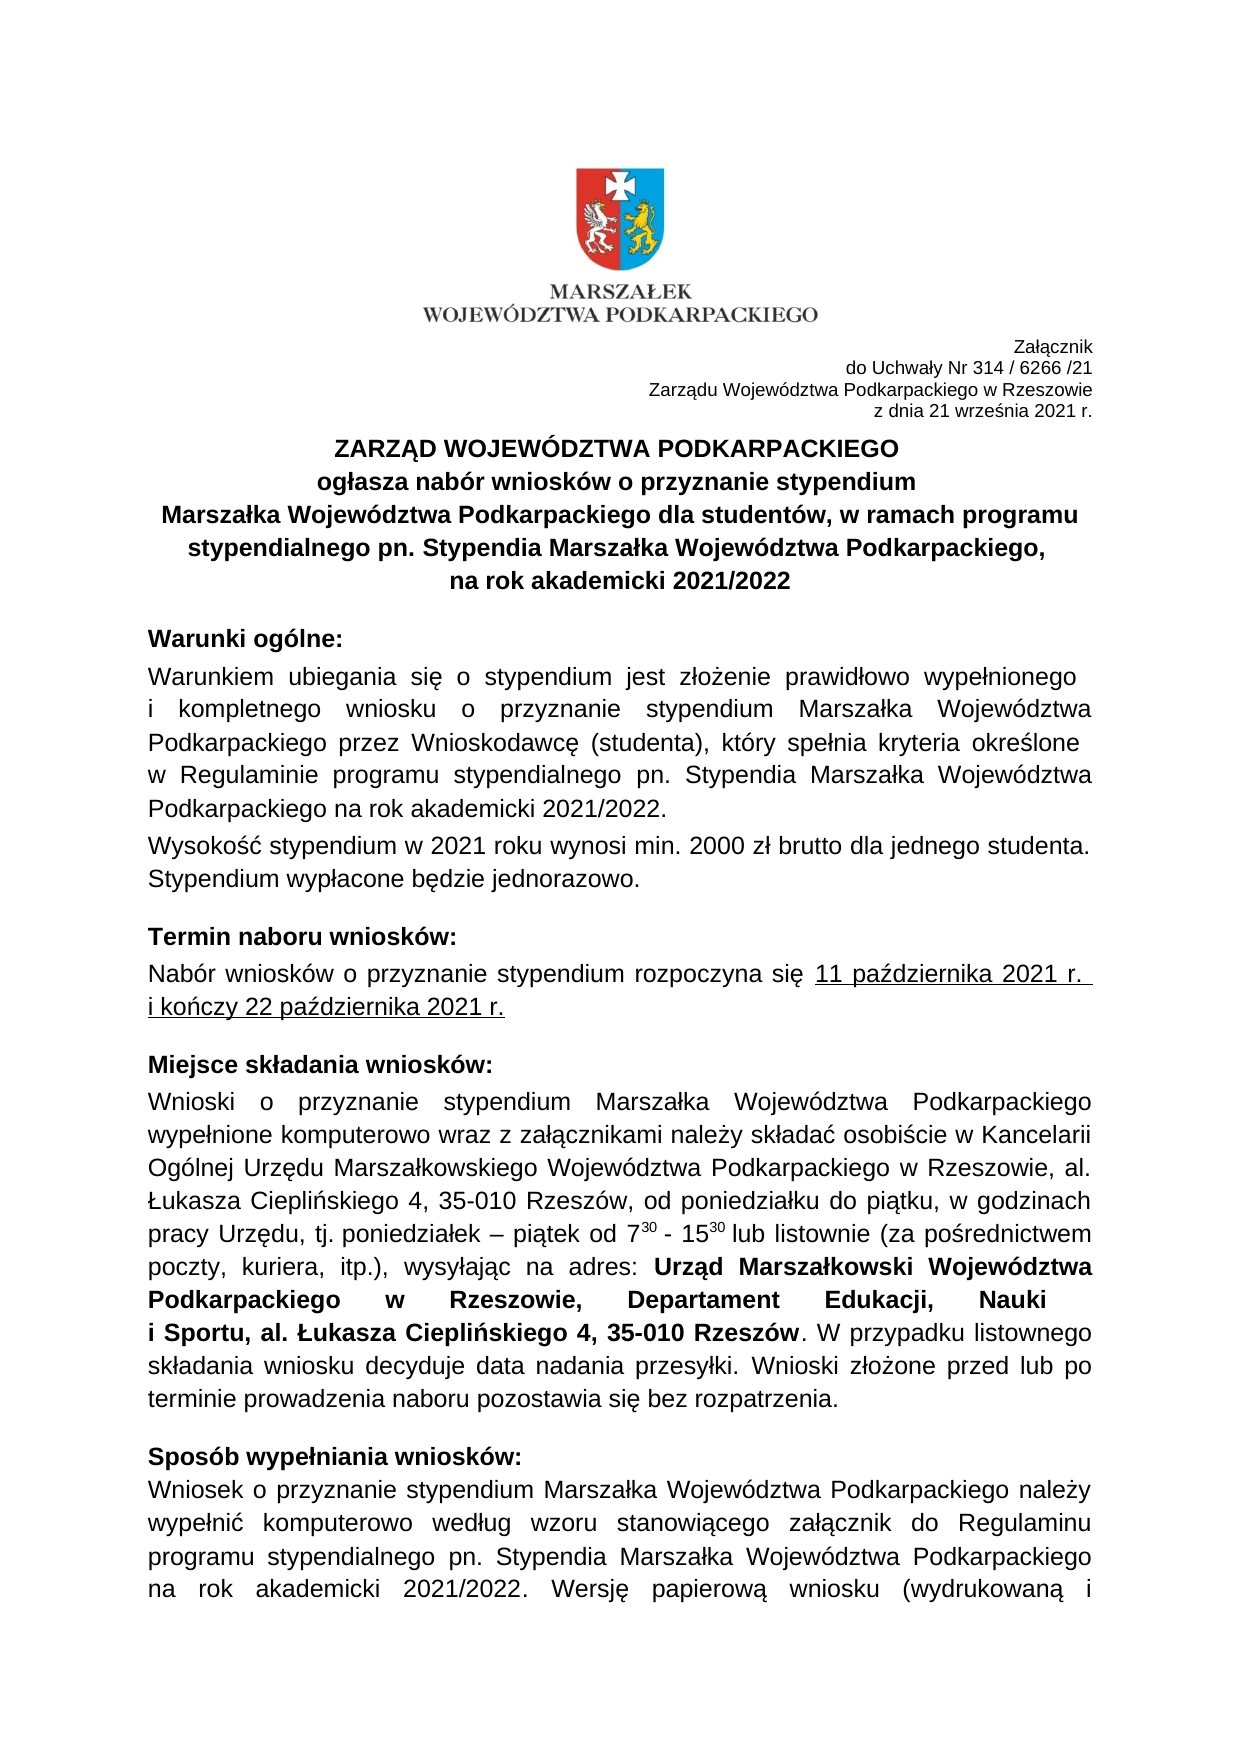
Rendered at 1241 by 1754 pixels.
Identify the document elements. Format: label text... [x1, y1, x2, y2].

subtitle Miejsce składania wniosków: [148, 1050, 1093, 1079]
subtitle Nabór wniosków o przyznanie stypendium rozpoczyna się 11 października 2021 r. i kończy 22 października 2021 r. [148, 959, 1093, 1021]
subtitle Wnioski o przyznanie stypendium Marszałka Województwa Podkarpackiego wypełnione komputerowo wraz z załącznikami należy składać osobiście w Kancelarii Ogólnej Urzędu Marszałkowskiego Województwa Podkarpackiego w Rzeszowie, al. Łukasza Cieplińskiego 4, 35-010 Rzeszów, od poniedziałku do piątku, w godzinach pracy Urzędu, tj. poniedziałek – piątek od 730 - 1530 lub listownie (za pośrednictwem poczty, kuriera, itp.), wysyłając na adres: Urząd Marszałkowski Województwa Podkarpackiego w Rzeszowie, Departament Edukacji, Nauki i Sportu, al. Łukasza Cieplińskiego 4, 35-010 Rzeszów. W przypadku listownego składania wniosku decyduje data nadania przesyłki. Wnioski złożone przed lub po terminie prowadzenia naboru pozostawia się bez rozpatrzenia. [148, 1087, 1093, 1413]
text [148, 1475, 1093, 1603]
subtitle Warunkiem ubiegania się o stypendium jest złożenie prawidłowo wypełnionego i kompletnego wniosku o przyznanie stypendium Marszałka Województwa Podkarpackiego przez Wnioskodawcę (studenta), który spełnia kryteria określone w Regulaminie programu stypendialnego pn. Stypendia Marszałka Województwa Podkarpackiego na rok akademicki 2021/2022. [148, 661, 1093, 822]
picture [394, 147, 846, 336]
subtitle ZARZĄD WOJEWÓDZTWA PODKARPACKIEGO ogłasza nabór wniosków o przyznanie stypendium Marszałka Województwa Podkarpackiego dla studentów, w ramach programu stypendialnego pn. Stypendia Marszałka Województwa Podkarpackiego, na rok akademicki 2021/2022 [148, 434, 1093, 595]
subtitle Termin naboru wniosków: [148, 922, 1093, 951]
text Załącznik [148, 335, 1093, 357]
text z dnia 21 września 2021 r. [148, 400, 1093, 422]
text do Uchwały Nr 314 / 6266 /21 [148, 357, 1093, 378]
subtitle Wysokość stypendium w 2021 roku wynosi min. 2000 zł brutto dla jednego studenta. Stypendium wypłacone będzie jednorazowo. [148, 831, 1093, 892]
text Zarządu Województwa Podkarpackiego w Rzeszowie [148, 378, 1093, 400]
subtitle Warunki ogólne: [148, 624, 1093, 653]
subtitle Sposób wypełniania wniosków: [148, 1442, 1093, 1471]
